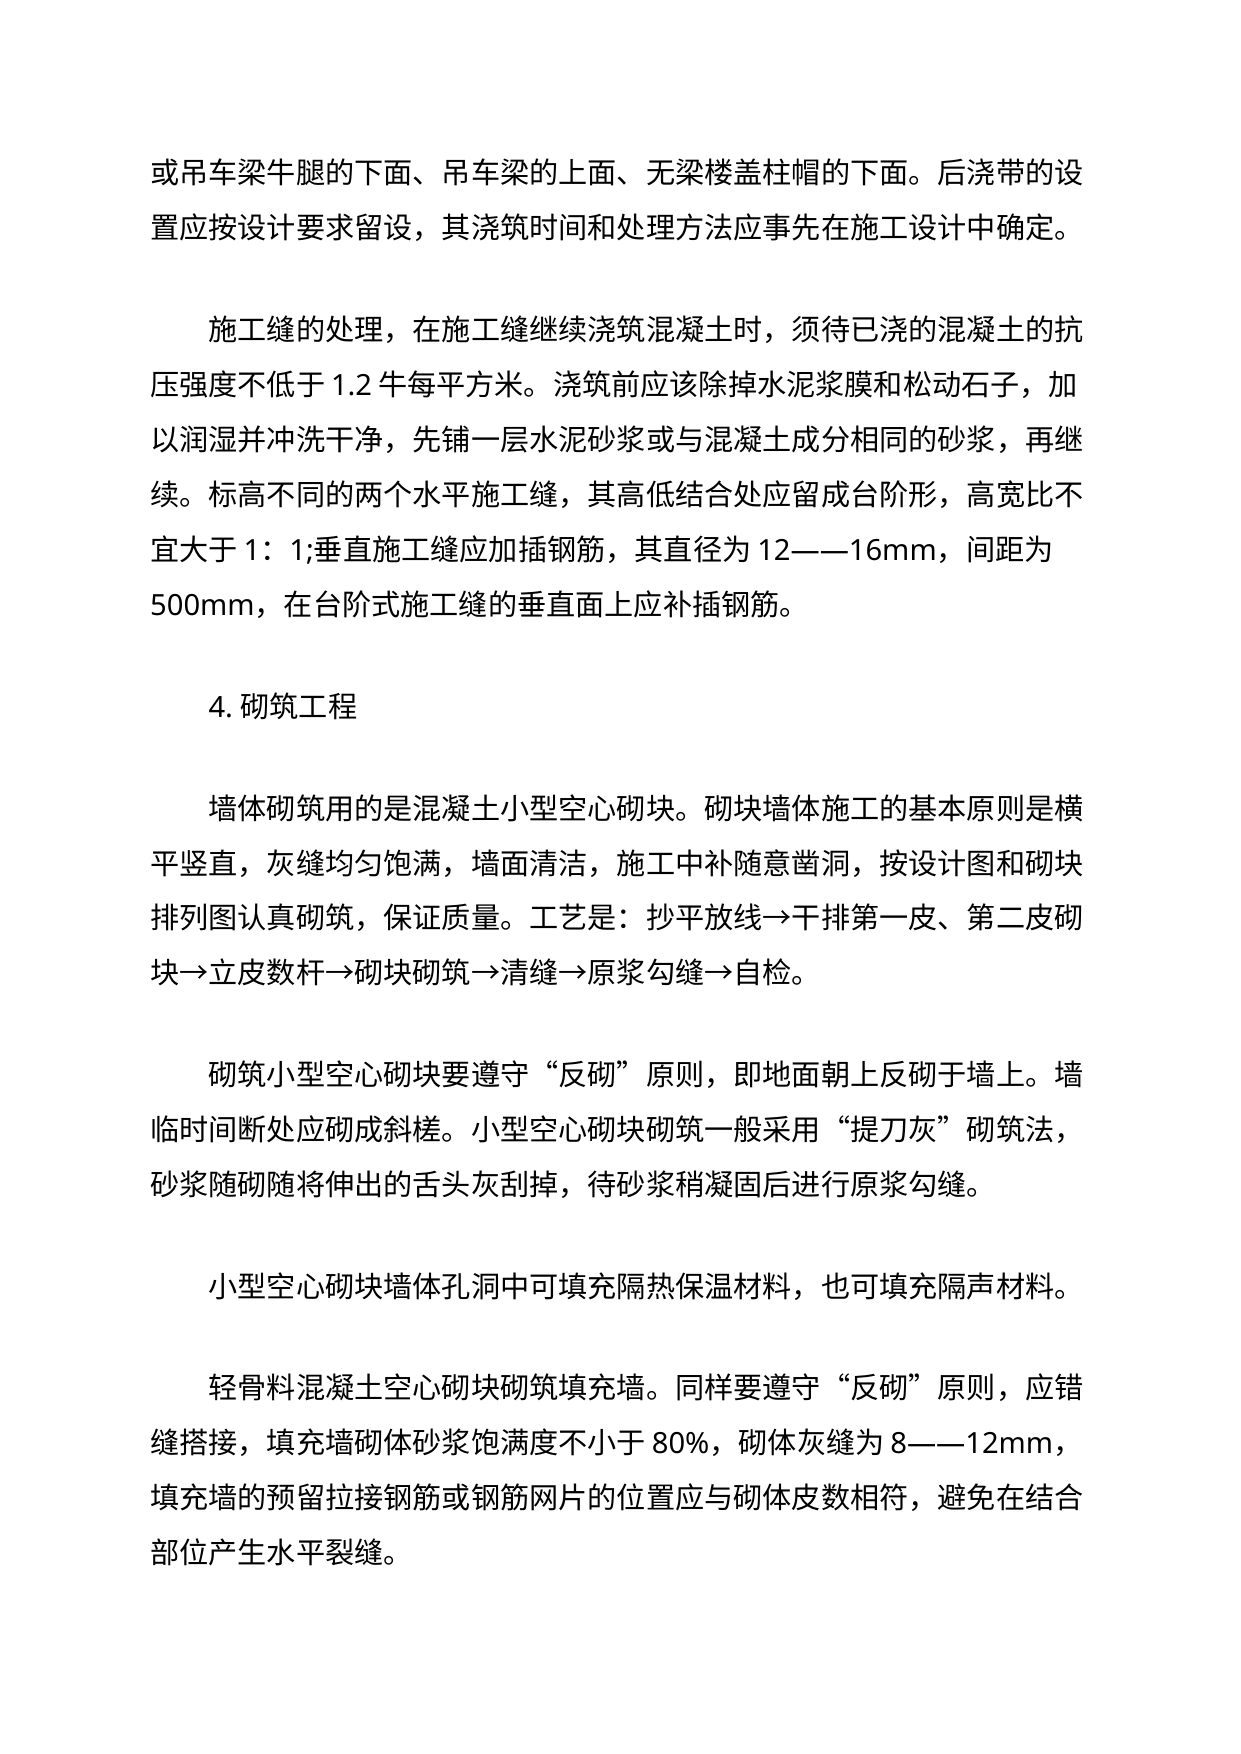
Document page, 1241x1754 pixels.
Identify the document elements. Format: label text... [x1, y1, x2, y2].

text 小型空心砌块墙体孔洞中可填充隔热保温材料，也可填充隔声材料。 [150, 1263, 1090, 1306]
text 4. 砌筑工程 [150, 683, 1090, 726]
text 轻骨料混凝土空心砌块砌筑填充墙。同样要遵守“反砌”原则，应错缝搭接，填充墙砌体砂浆饱满度不小于80%，砌体灰缝为8——12mm，填充墙的预留拉接钢筋或钢筋网片的位置应与砌体皮数相符，避免在结合部位产生水平裂缝。 [150, 1365, 1090, 1572]
text 墙体砌筑用的是混凝土小型空心砌块。砌块墙体施工的基本原则是横平竖直，灰缝均匀饱满，墙面清洁，施工中补随意凿洞，按设计图和砌块排列图认真砌筑，保证质量。工艺是：抄平放线→干排第一皮、第二皮砌块→立皮数杆→砌块砌筑→清缝→原浆勾缝→自检。 [150, 785, 1090, 992]
text 施工缝的处理，在施工缝继续浇筑混凝土时，须待已浇的混凝土的抗压强度不低于1.2牛每平方米。浇筑前应该除掉水泥浆膜和松动石子，加以润湿并冲洗干净，先铺一层水泥砂浆或与混凝土成分相同的砂浆，再继续。标高不同的两个水平施工缝，其高低结合处应留成台阶形，高宽比不宜大于1：1;垂直施工缝应加插钢筋，其直径为12——16mm，间距为500mm，在台阶式施工缝的垂直面上应补插钢筋。 [150, 307, 1090, 624]
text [150, 150, 1090, 247]
text 砌筑小型空心砌块要遵守“反砌”原则，即地面朝上反砌于墙上。墙临时间断处应砌成斜槎。小型空心砌块砌筑一般采用“提刀灰”砌筑法，砂浆随砌随将伸出的舌头灰刮掉，待砂浆稍凝固后进行原浆勾缝。 [150, 1052, 1090, 1204]
